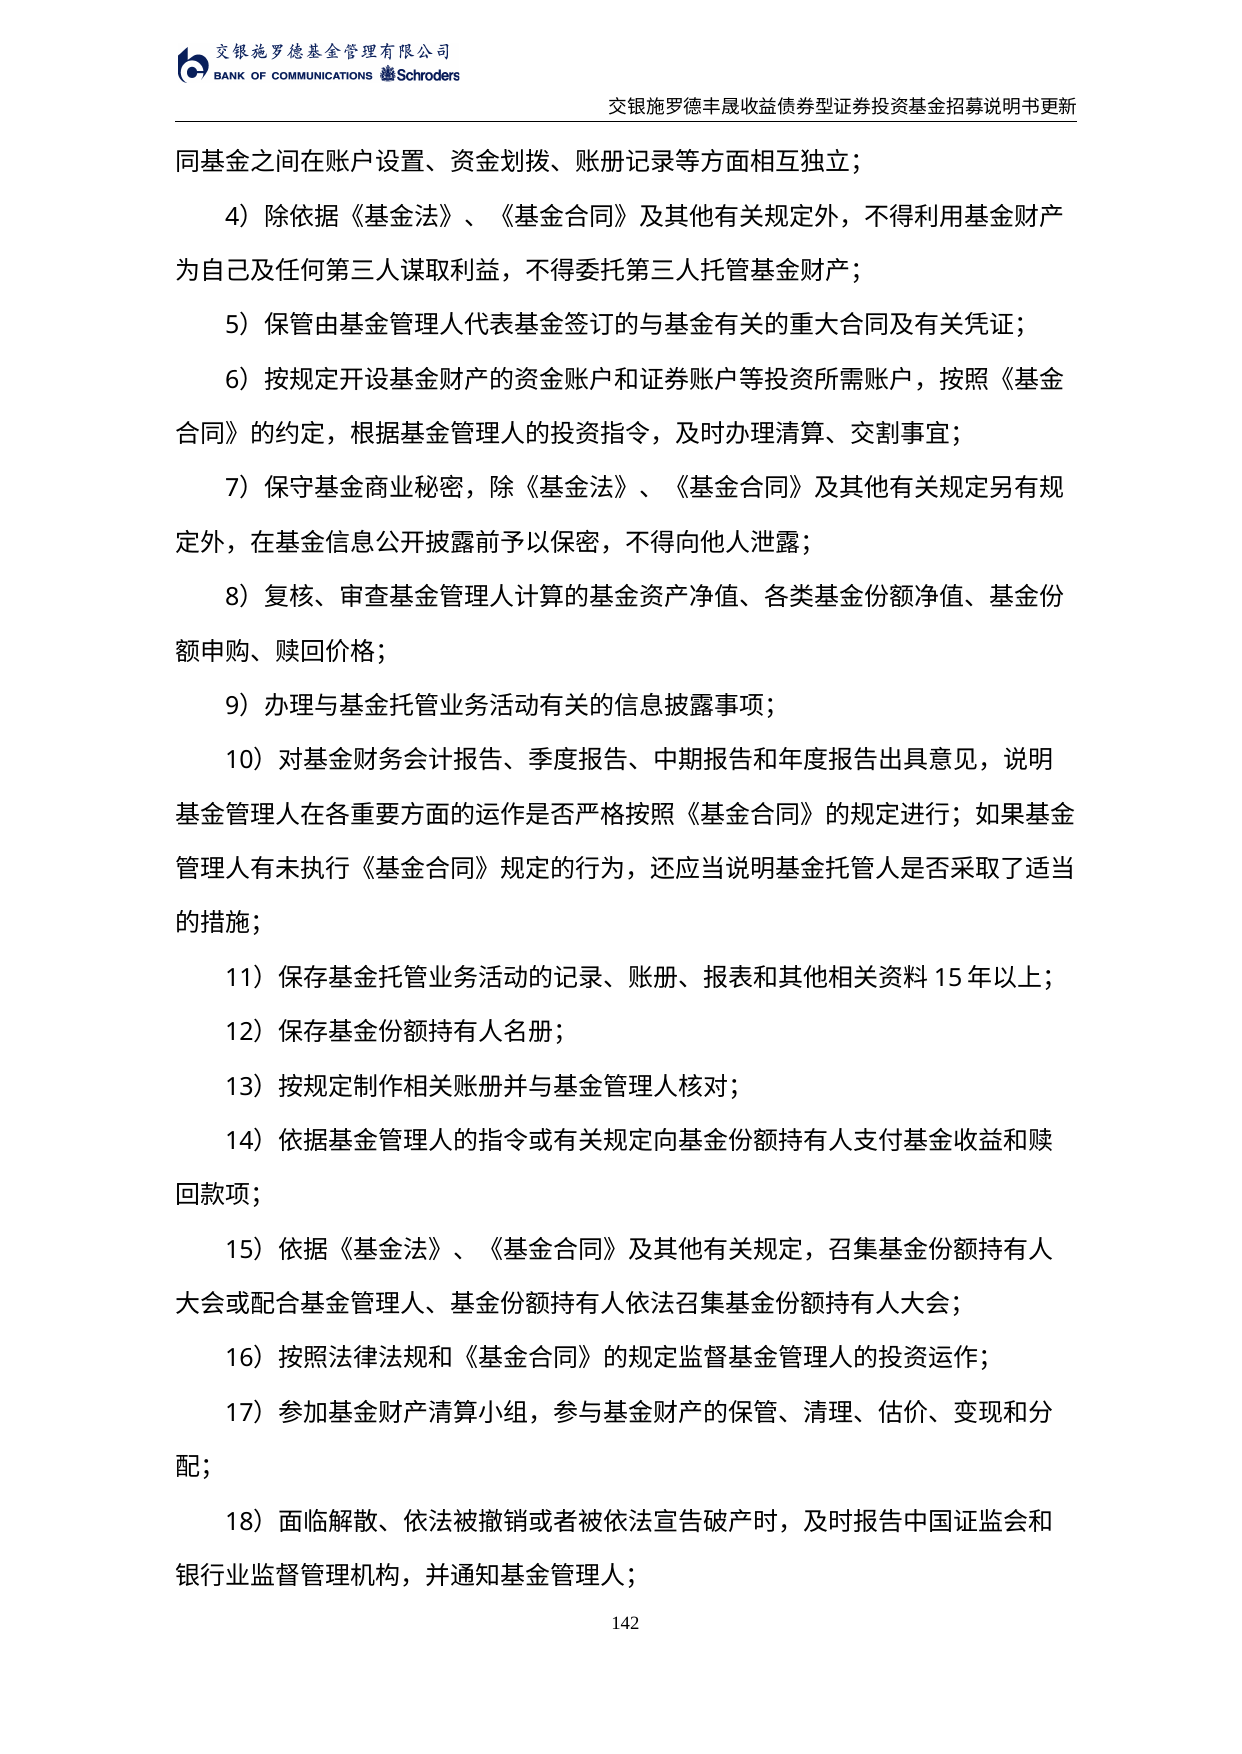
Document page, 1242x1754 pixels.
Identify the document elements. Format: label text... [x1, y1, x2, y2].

text 8）复核、审查基金管理人计算的基金资产净值、各类基金份额净值、基金份额申购、赎回价格； [175, 577, 1077, 667]
text 12）保存基金份额持有人名册； [175, 1012, 1077, 1048]
text 15）依据《基金法》、《基金合同》及其他有关规定，召集基金份额持有人大会或配合基金管理人、基金份额持有人依法召集基金份额持有人大会； [175, 1229, 1077, 1320]
text 13）按规定制作相关账册并与基金管理人核对； [175, 1066, 1077, 1102]
text 7）保守基金商业秘密，除《基金法》、《基金合同》及其他有关规定另有规定外，在基金信息公开披露前予以保密，不得向他人泄露； [175, 468, 1077, 558]
text 14）依据基金管理人的指令或有关规定向基金份额持有人支付基金收益和赎回款项； [175, 1120, 1077, 1211]
picture [178, 43, 460, 83]
text 4）除依据《基金法》、《基金合同》及其他有关规定外，不得利用基金财产为自己及任何第三人谋取利益，不得委托第三人托管基金财产； [175, 196, 1077, 287]
text 18）面临解散、依法被撤销或者被依法宣告破产时，及时报告中国证监会和银行业监督管理机构，并通知基金管理人； [175, 1501, 1077, 1592]
text 9）办理与基金托管业务活动有关的信息披露事项； [175, 685, 1077, 722]
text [175, 142, 1077, 178]
text 10）对基金财务会计报告、季度报告、中期报告和年度报告出具意见，说明基金管理人在各重要方面的运作是否严格按照《基金合同》的规定进行；如果基金管理人有未执行《基金合同》规定的行为，还应当说明基金托管人是否采取了适当的措施； [175, 740, 1077, 939]
text 17）参加基金财产清算小组，参与基金财产的保管、清理、估价、变现和分配； [175, 1392, 1077, 1483]
text 6）按规定开设基金财产的资金账户和证券账户等投资所需账户，按照《基金合同》的约定，根据基金管理人的投资指令，及时办理清算、交割事宜； [175, 359, 1077, 450]
text 16）按照法律法规和《基金合同》的规定监督基金管理人的投资运作； [175, 1338, 1077, 1374]
text 5）保管由基金管理人代表基金签订的与基金有关的重大合同及有关凭证； [175, 305, 1077, 341]
text 11）保存基金托管业务活动的记录、账册、报表和其他相关资料15年以上； [175, 957, 1077, 993]
